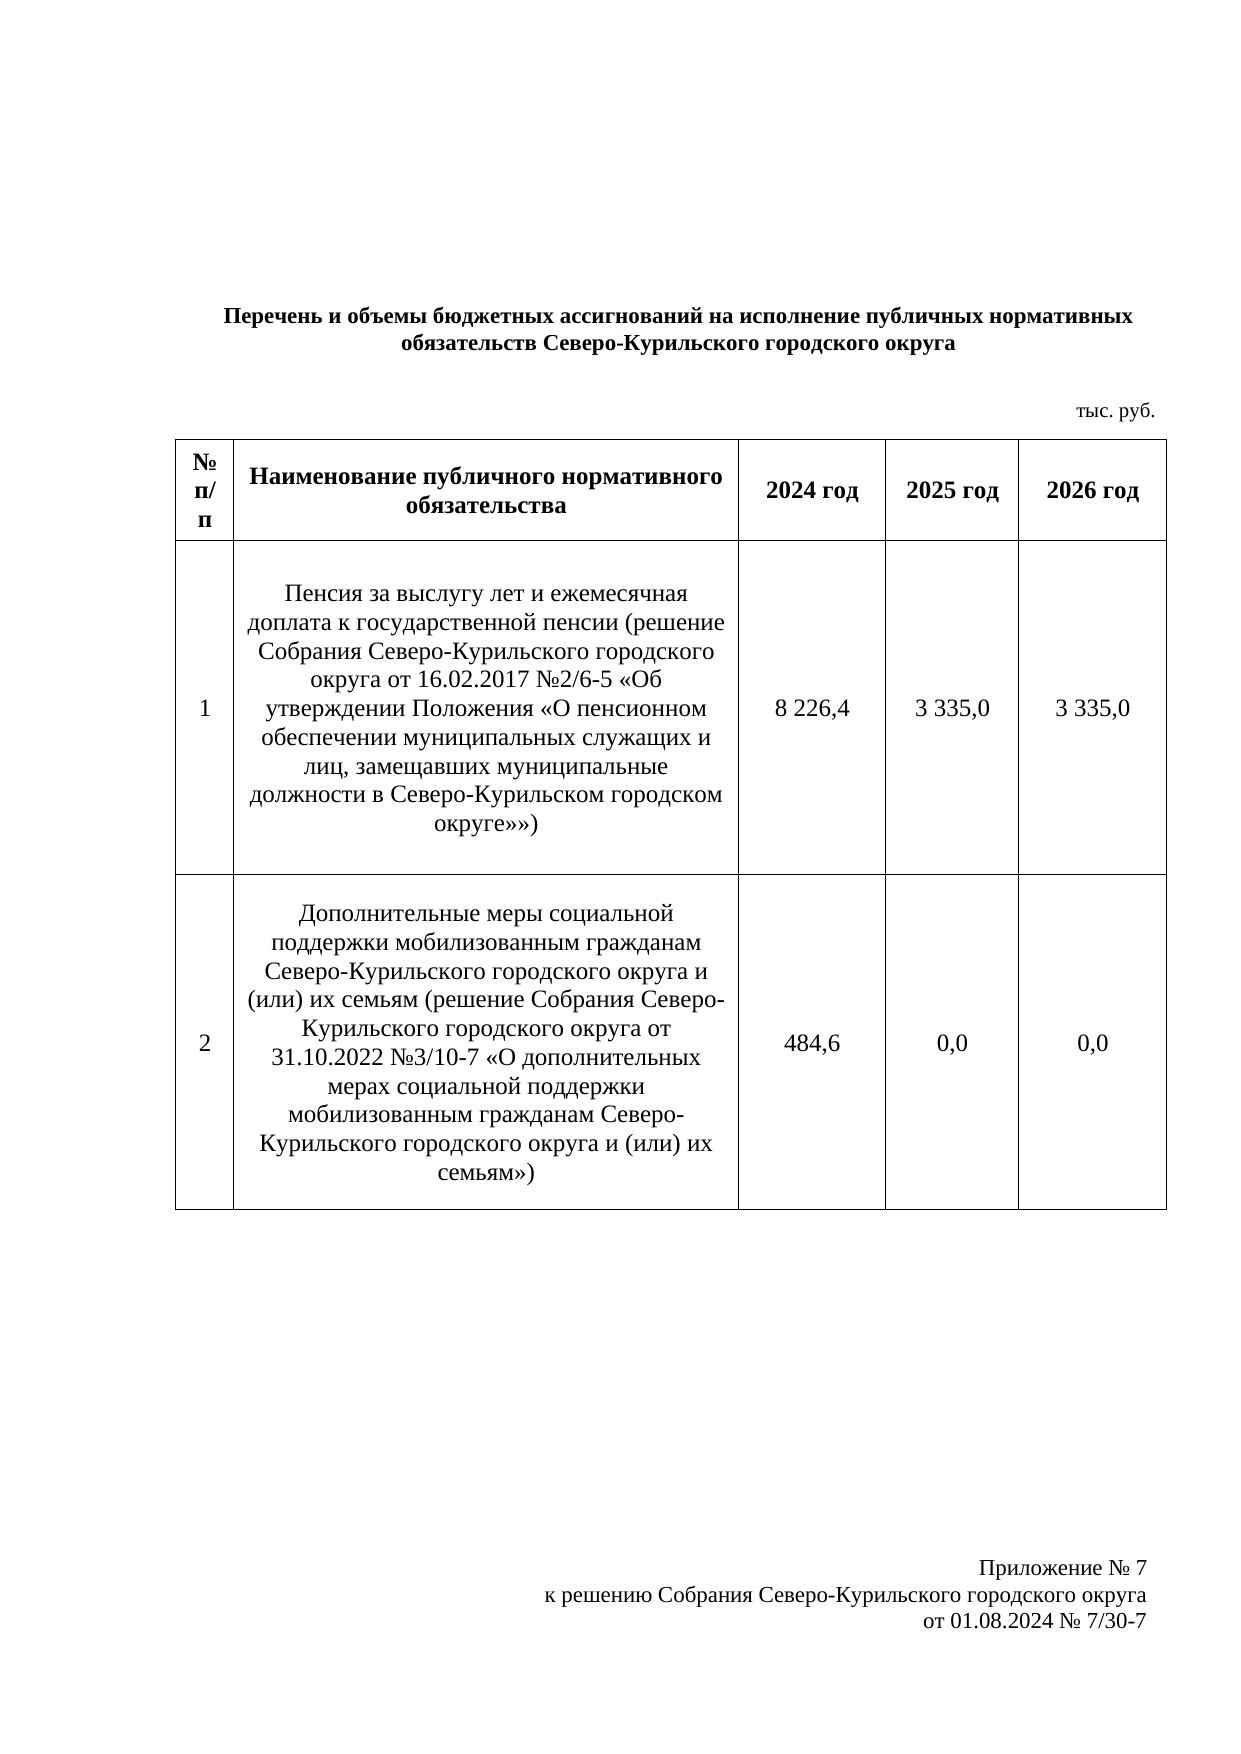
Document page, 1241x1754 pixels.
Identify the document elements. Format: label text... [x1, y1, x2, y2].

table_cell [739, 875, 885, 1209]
text к решению Собрания Северо-Курильского городского округа [177, 1581, 1147, 1607]
text Приложение № 7 [177, 1554, 1147, 1581]
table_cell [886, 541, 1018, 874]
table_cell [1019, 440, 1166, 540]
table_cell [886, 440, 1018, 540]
text от 01.08.2024 № 7/30-7 [177, 1607, 1147, 1633]
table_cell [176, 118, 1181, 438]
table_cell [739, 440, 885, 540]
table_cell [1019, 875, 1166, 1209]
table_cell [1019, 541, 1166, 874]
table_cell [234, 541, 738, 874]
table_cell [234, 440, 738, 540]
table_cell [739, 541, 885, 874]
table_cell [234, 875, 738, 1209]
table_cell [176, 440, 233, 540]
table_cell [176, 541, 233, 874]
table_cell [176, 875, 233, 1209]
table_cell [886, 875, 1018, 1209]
